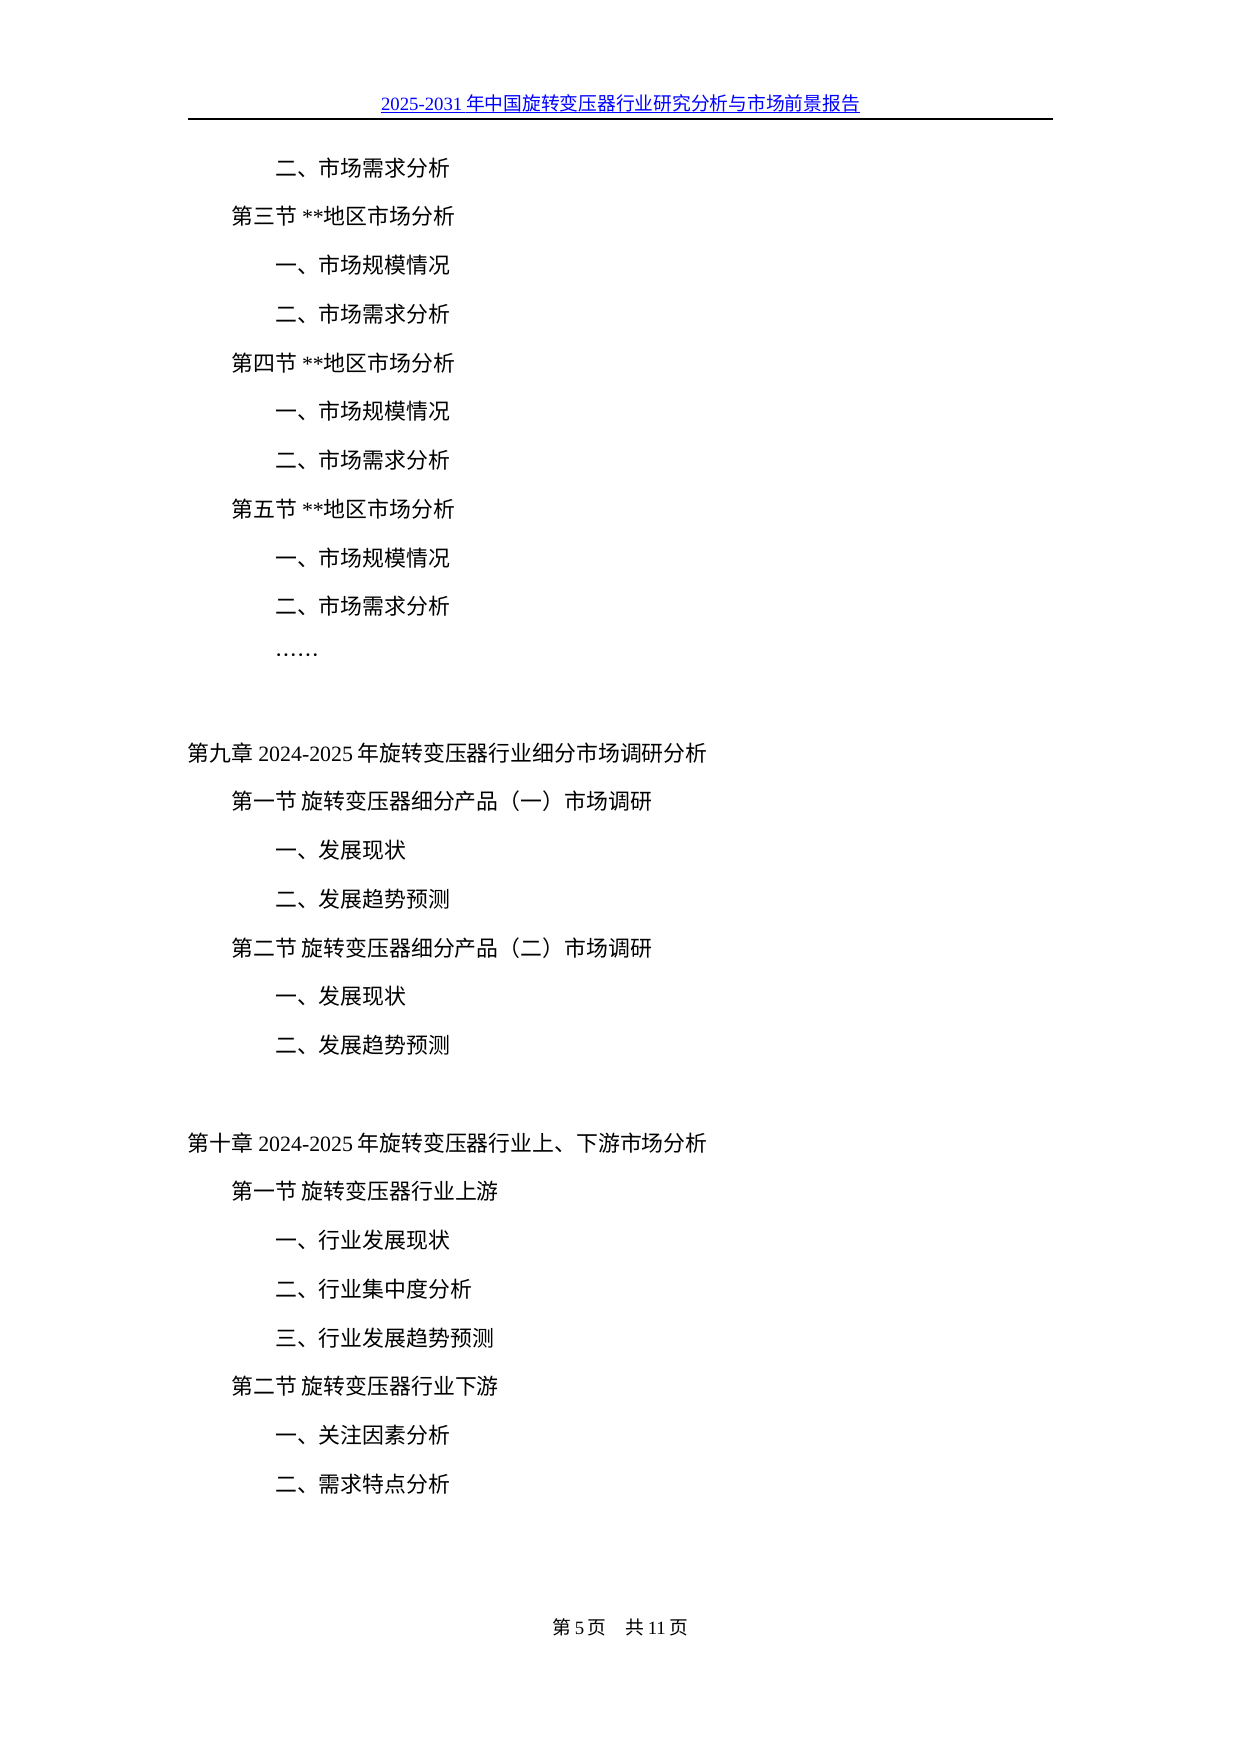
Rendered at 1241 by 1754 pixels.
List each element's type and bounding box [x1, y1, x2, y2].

text [187, 150, 1053, 1499]
